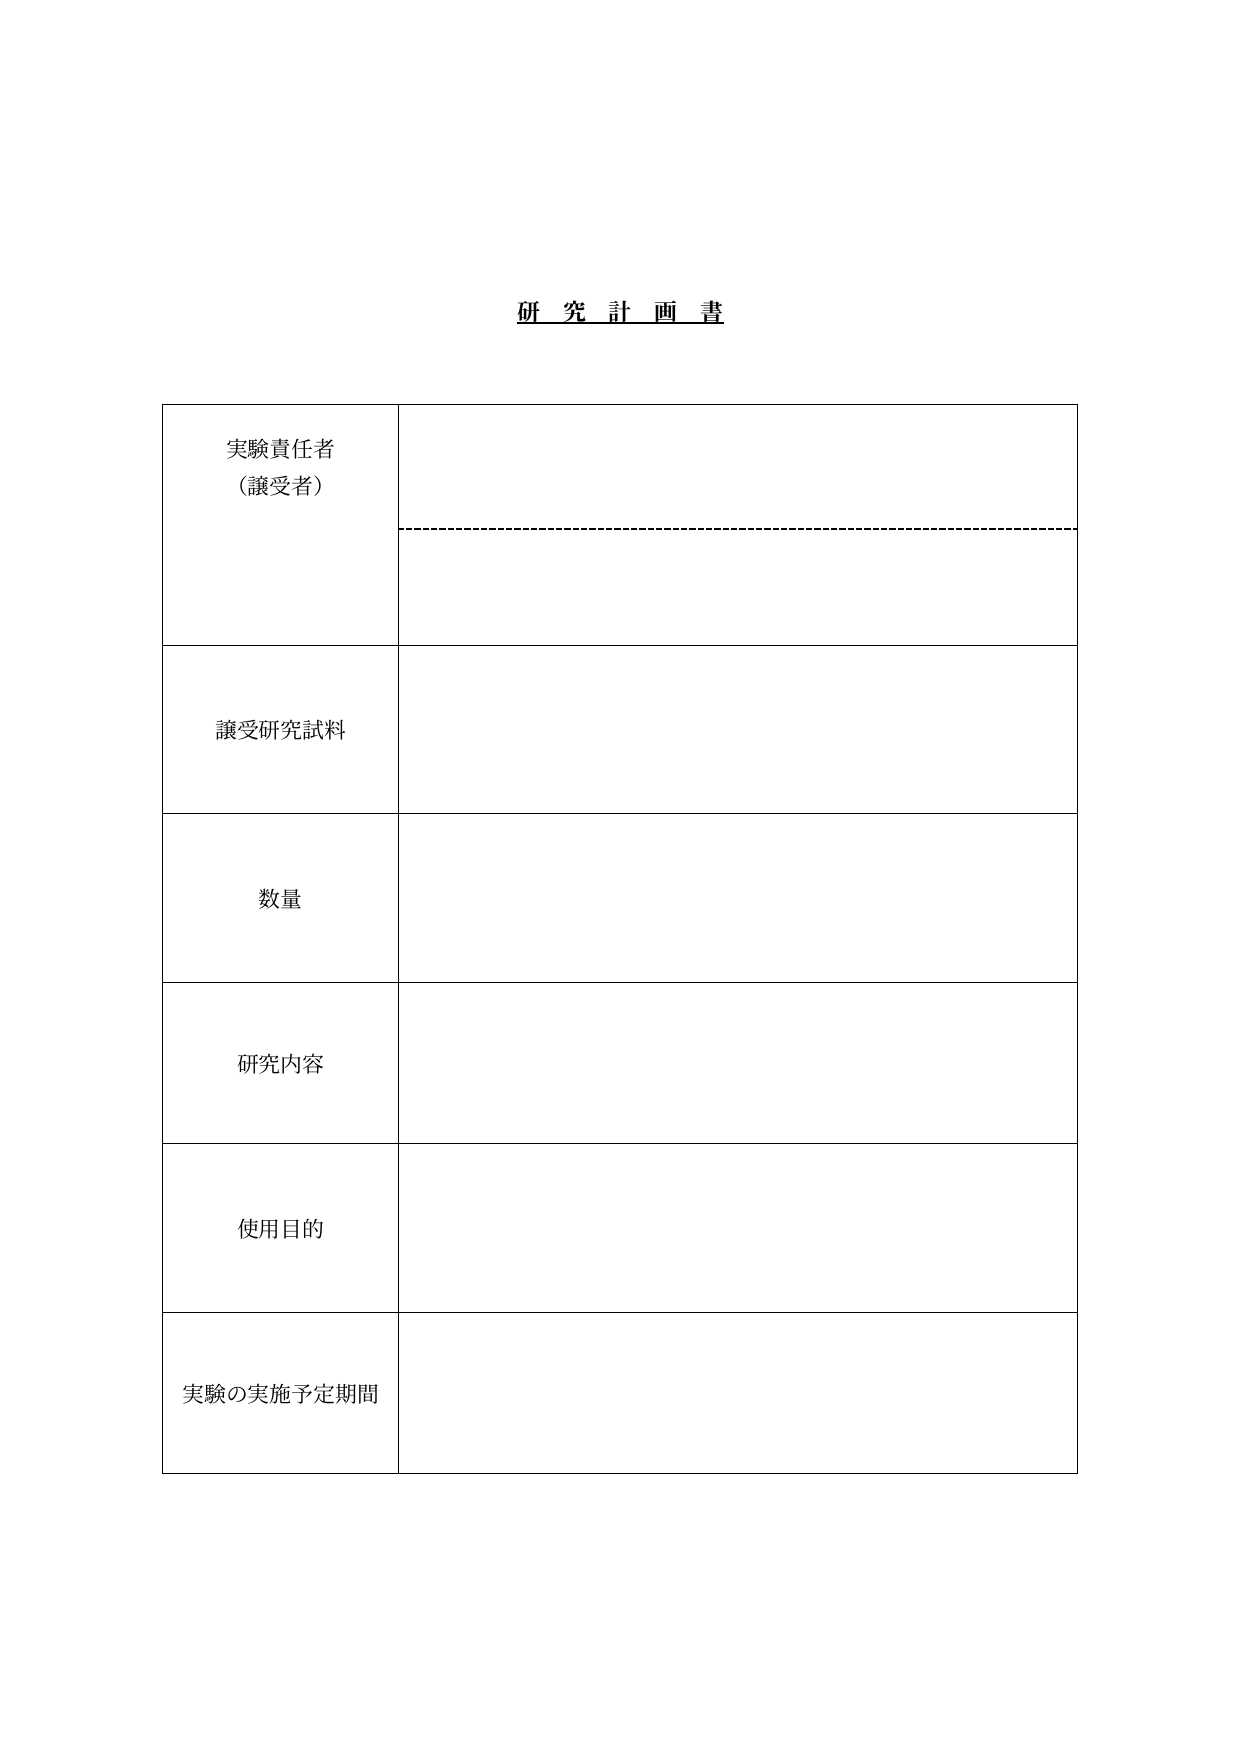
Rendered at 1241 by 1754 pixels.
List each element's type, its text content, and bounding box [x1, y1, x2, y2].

table_cell 数量 [163, 814, 398, 982]
table_cell [399, 646, 1077, 813]
table_cell 譲受研究試料 [163, 646, 398, 813]
table_cell [163, 529, 398, 645]
table_cell 研究内容 [163, 983, 398, 1143]
text 研 究 計 画 書 [177, 292, 1063, 329]
table_header [399, 405, 1077, 527]
table_cell 実験の実施予定期間 [163, 1313, 398, 1473]
table_cell [399, 528, 1077, 645]
table_cell [399, 814, 1077, 982]
table_header 実験責任者 （譲受者） [163, 405, 398, 527]
table_cell [399, 1313, 1077, 1473]
table_cell 使用目的 [163, 1144, 398, 1312]
table_cell [399, 1144, 1077, 1312]
table_cell [399, 983, 1077, 1143]
